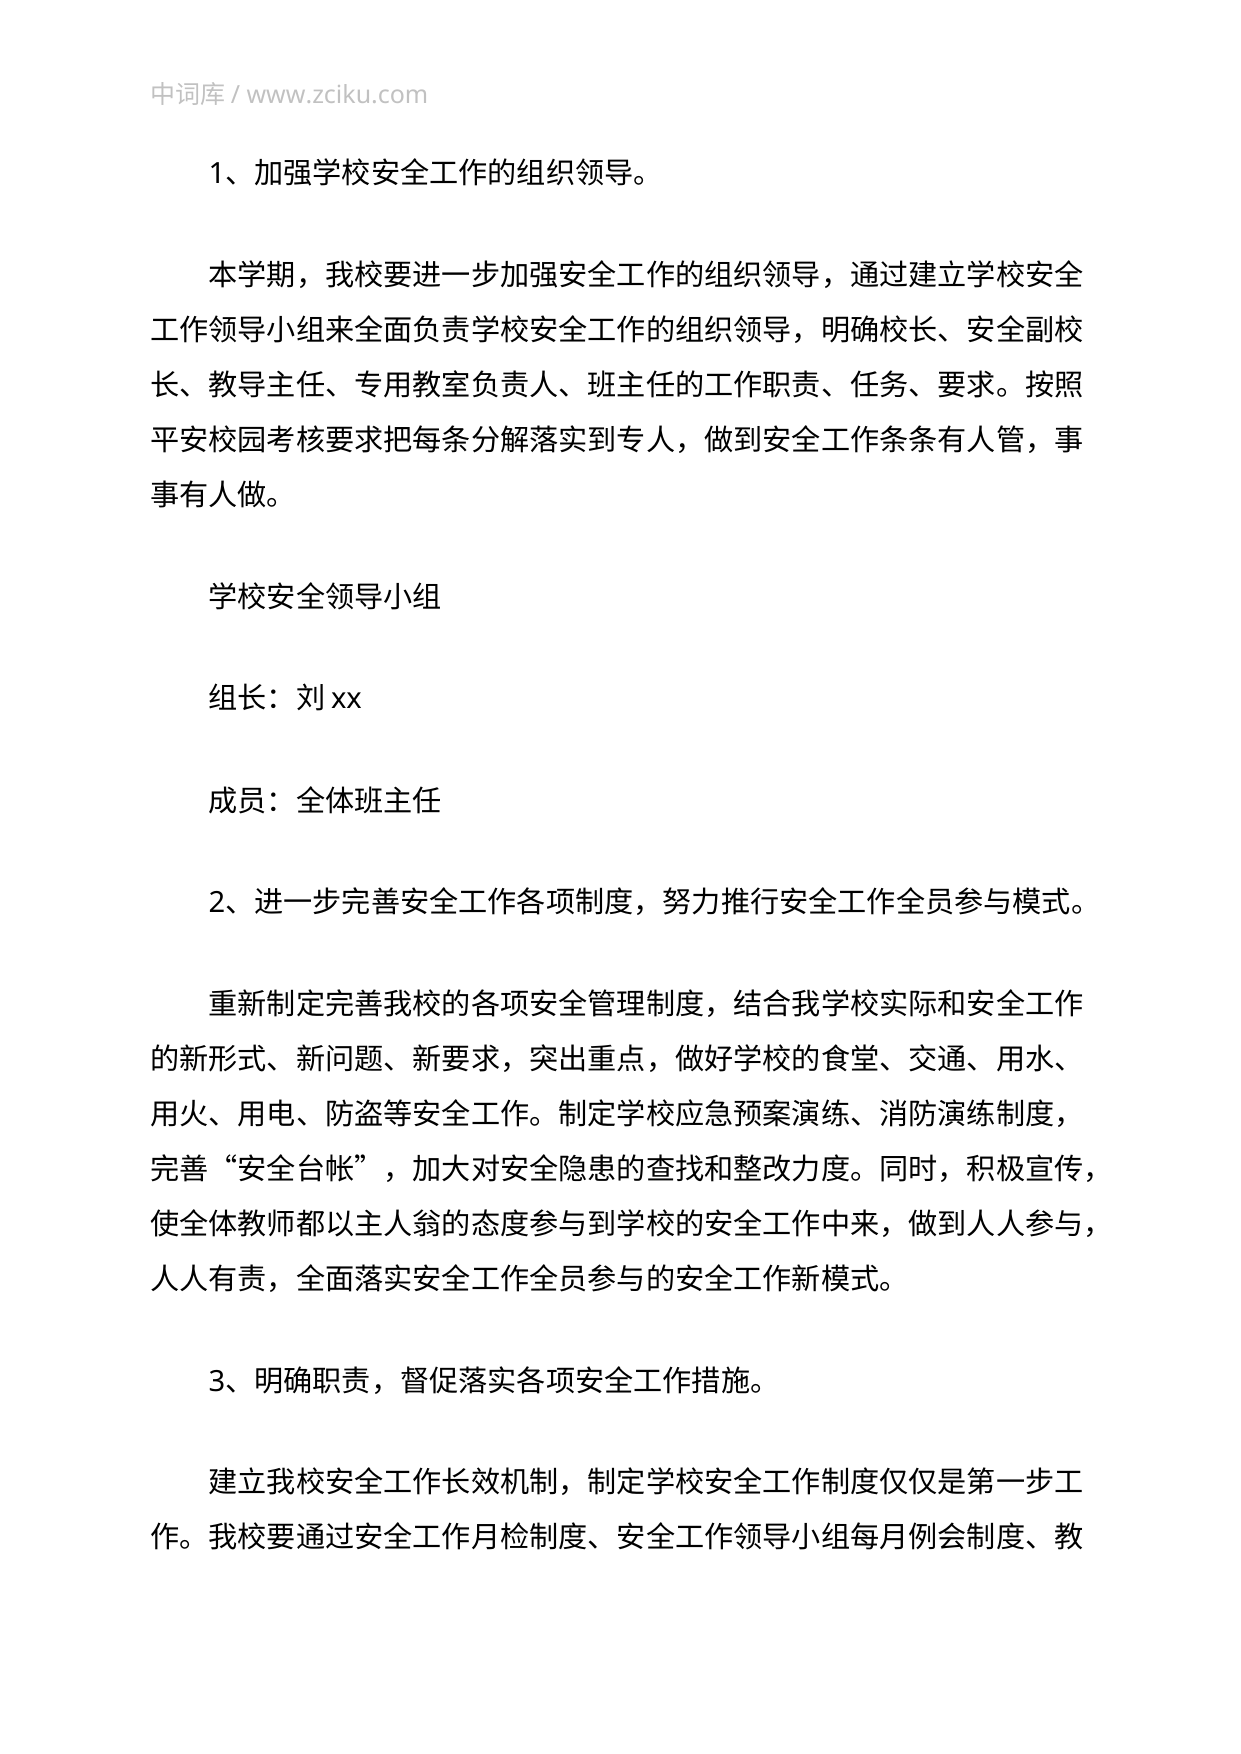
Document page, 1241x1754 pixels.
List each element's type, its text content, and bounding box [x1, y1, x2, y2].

text 重新制定完善我校的各项安全管理制度，结合我学校实际和安全工作的新形式、新问题、新要求，突出重点，做好学校的食堂、交通、用水、用火、用电、防盗等安全工作。制定学校应急预案演练、消防演练制度，完善“安全台帐”，加大对安全隐患的查找和整改力度。同时，积极宣传，使全体教师都以主人翁的态度参与到学校的安全工作中来，做到人人参与，人人有责，全面落实安全工作全员参与的安全工作新模式。 [150, 981, 1090, 1298]
text 成员：全体班主任 [150, 777, 1090, 819]
text 1、加强学校安全工作的组织领导。 [150, 150, 1090, 192]
text 本学期，我校要进一步加强安全工作的组织领导，通过建立学校安全工作领导小组来全面负责学校安全工作的组织领导，明确校长、安全副校长、教导主任、专用教室负责人、班主任的工作职责、任务、要求。按照平安校园考核要求把每条分解落实到专人，做到安全工作条条有人管，事事有人做。 [150, 252, 1090, 514]
text 3、明确职责，督促落实各项安全工作措施。 [150, 1357, 1090, 1399]
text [150, 1459, 1090, 1556]
text 2、进一步完善安全工作各项制度，努力推行安全工作全员参与模式。 [150, 879, 1090, 921]
text 组长：刘xx [150, 675, 1090, 717]
text 学校安全领导小组 [150, 573, 1090, 616]
